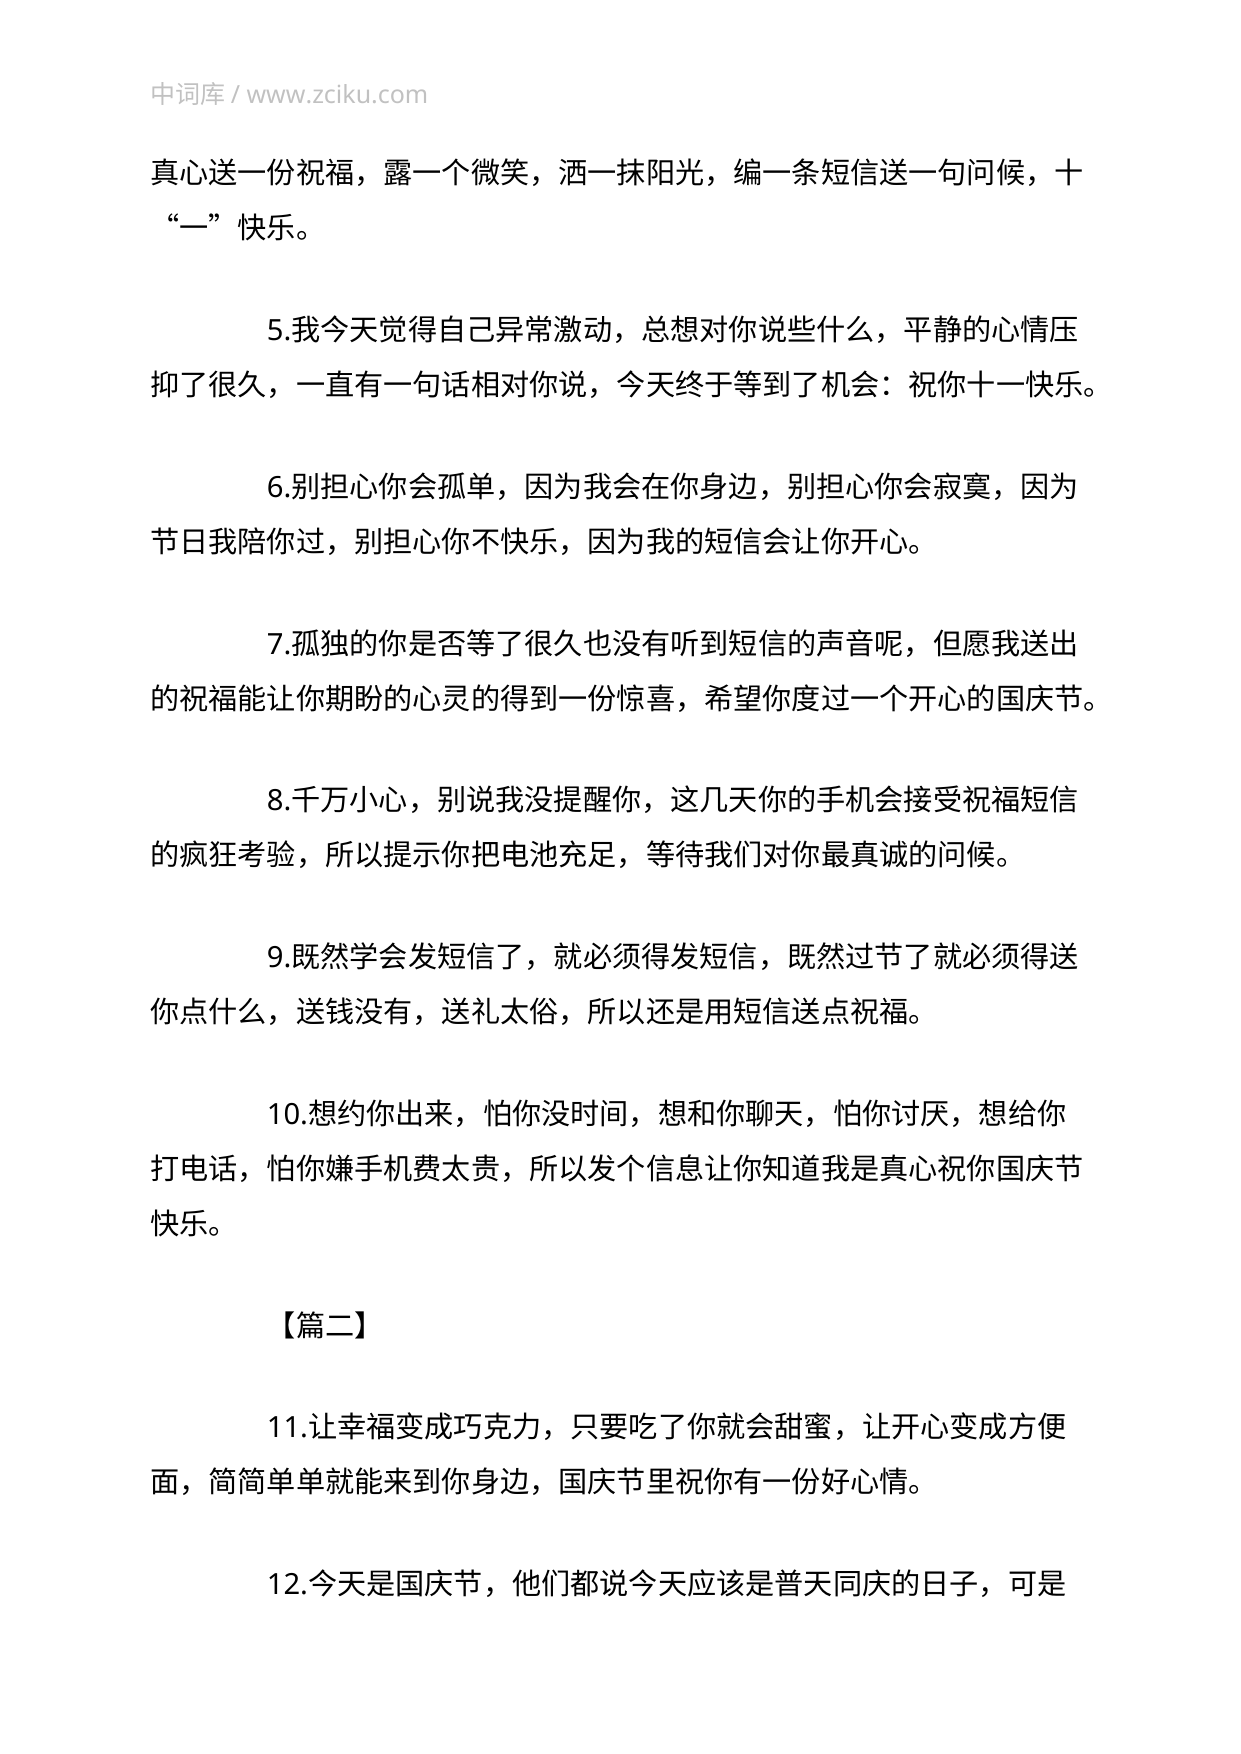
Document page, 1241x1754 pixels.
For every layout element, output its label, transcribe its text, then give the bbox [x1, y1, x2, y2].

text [150, 1561, 1090, 1603]
text 11.让幸福变成巧克力，只要吃了你就会甜蜜，让开心变成方便面，简简单单就能来到你身边，国庆节里祝你有一份好心情。 [150, 1404, 1090, 1501]
text 8.千万小心，别说我没提醒你，这几天你的手机会接受祝福短信的疯狂考验，所以提示你把电池充足，等待我们对你最真诚的问候。 [150, 777, 1090, 874]
text 【篇二】 [150, 1302, 1090, 1344]
text 6.别担心你会孤单，因为我会在你身边，别担心你会寂寞，因为节日我陪你过，别担心你不快乐，因为我的短信会让你开心。 [150, 463, 1090, 561]
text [150, 150, 1090, 247]
text 9.既然学会发短信了，就必须得发短信，既然过节了就必须得送你点什么，送钱没有，送礼太俗，所以还是用短信送点祝福。 [150, 934, 1090, 1031]
text 5.我今天觉得自己异常激动，总想对你说些什么，平静的心情压抑了很久，一直有一句话相对你说，今天终于等到了机会：祝你十一快乐。 [150, 307, 1090, 404]
text 7.孤独的你是否等了很久也没有听到短信的声音呢，但愿我送出的祝福能让你期盼的心灵的得到一份惊喜，希望你度过一个开心的国庆节。 [150, 620, 1090, 717]
text 10.想约你出来，怕你没时间，想和你聊天，怕你讨厌，想给你打电话，怕你嫌手机费太贵，所以发个信息让你知道我是真心祝你国庆节快乐。 [150, 1091, 1090, 1243]
